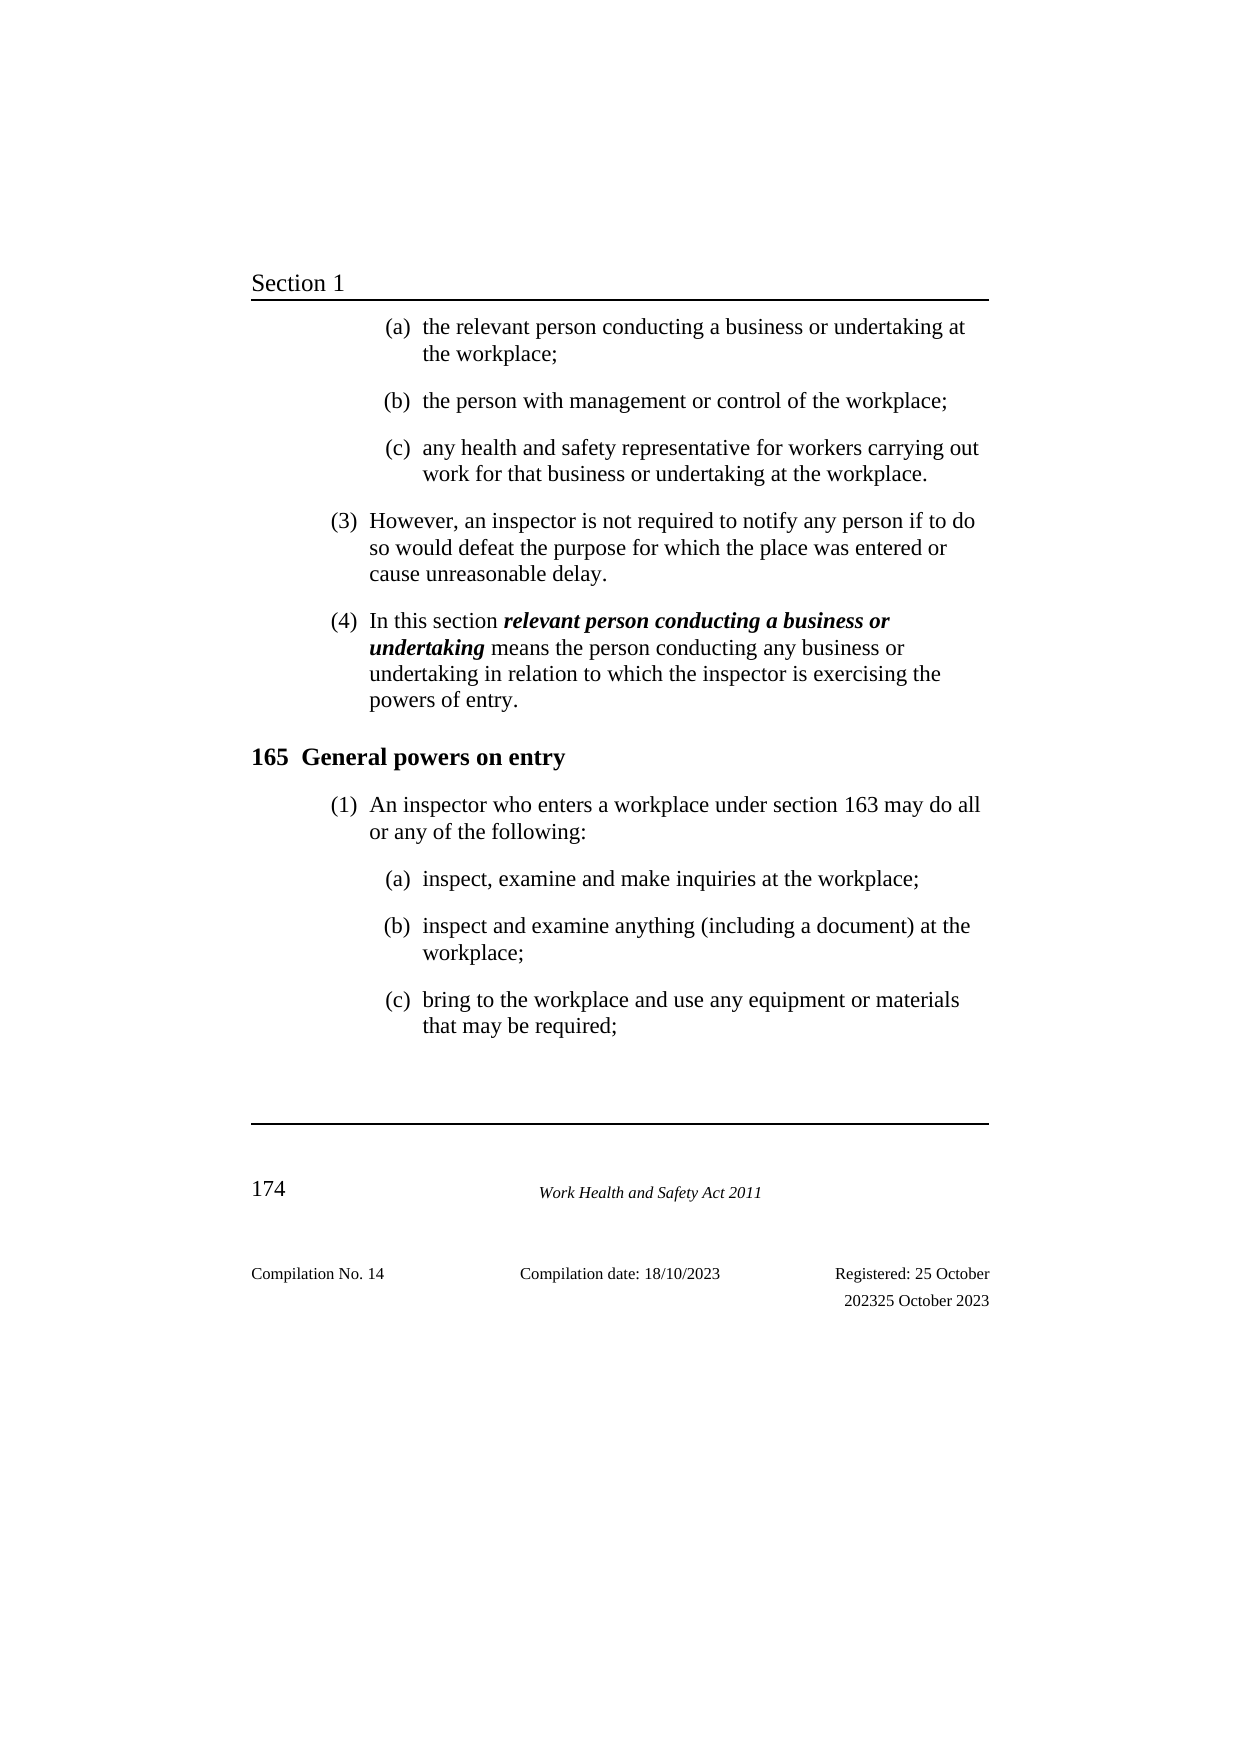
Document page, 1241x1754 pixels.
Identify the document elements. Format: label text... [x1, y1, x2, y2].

text (b) the person with management or control of the workplace; [251, 387, 989, 413]
text (3) However, an inspector is not required to notify any person if to do so would defeat the purpose for which the place was entered or cause unreasonable delay. [251, 507, 989, 587]
text (c) bring to the workplace and use any equipment or materials that may be required; [251, 986, 989, 1038]
text (c) any health and safety representative for workers carrying out work for that business or undertaking at the workplace. [251, 434, 989, 487]
text (b) inspect and examine anything (including a document) at the workplace; [251, 912, 989, 965]
text (a) inspect, examine and make inquiries at the workplace; [251, 865, 989, 891]
text (4) In this section relevant person conducting a business or undertaking means the person conducting any business or undertaking in relation to which the inspector is exercising the powers of entry. [251, 607, 989, 713]
text (a) the relevant person conducting a business or undertaking at the workplace; [251, 313, 989, 366]
text (1) An inspector who enters a workplace under section 163 may do all or any of the following: [251, 792, 989, 844]
text 165 General powers on entry [251, 742, 989, 771]
